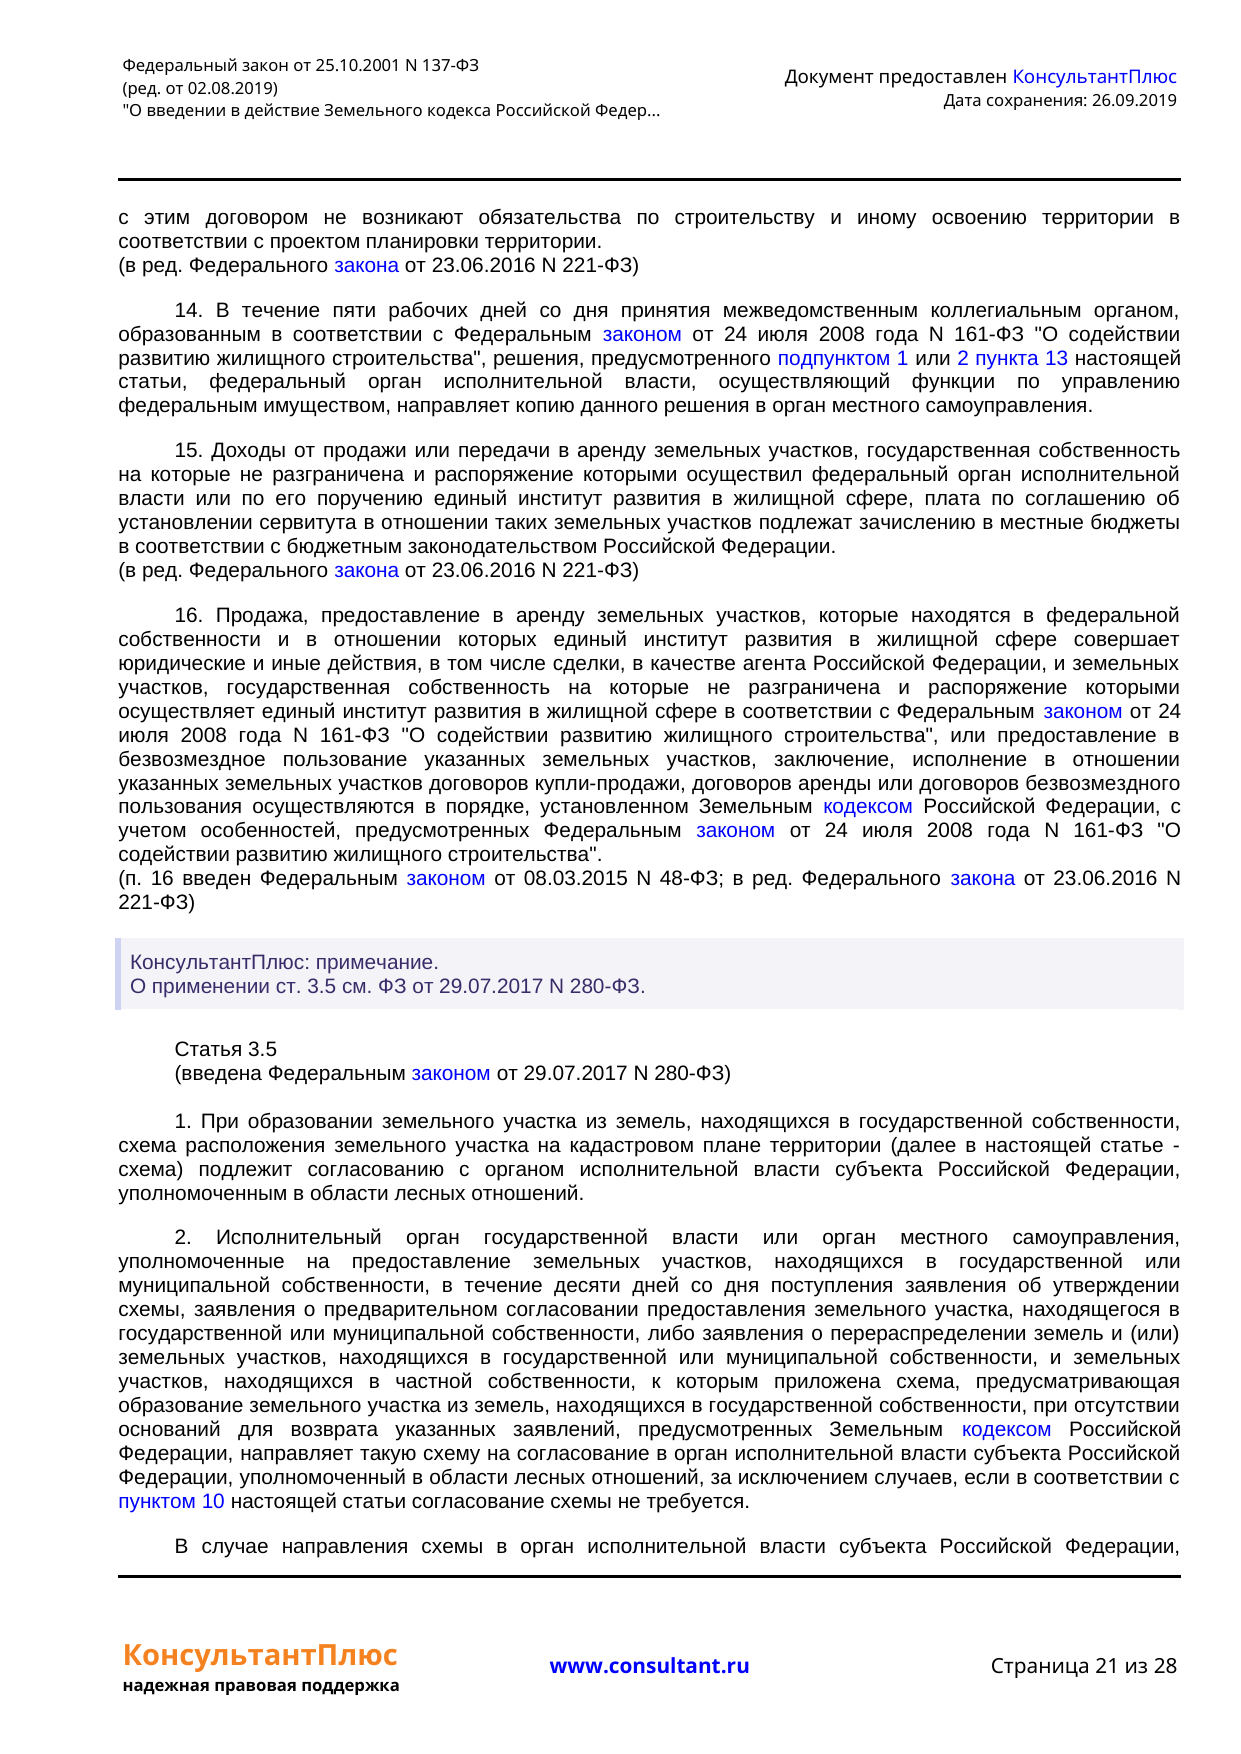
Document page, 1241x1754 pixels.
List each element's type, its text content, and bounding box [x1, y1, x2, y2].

text Статья 3.5 [118, 1037, 1181, 1061]
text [118, 1533, 1181, 1557]
text 14. В течение пяти рабочих дней со дня принятия межведомственным коллегиальным органом, образованным в соответствии с Федеральным законом от 24 июля 2008 года N 161-ФЗ "О содействии развитию жилищного строительства", решения, предусмотренного подпунктом 1 или 2 пункта 13 настоящей статьи, федеральный орган исполнительной власти, осуществляющий функции по управлению федеральным имуществом, направляет копию данного решения в орган местного самоуправления. [118, 297, 1181, 417]
text 1. При образовании земельного участка из земель, находящихся в государственной собственности, схема расположения земельного участка на кадастровом плане территории (далее в настоящей статье - схема) подлежит согласованию с органом исполнительной власти субъекта Российской Федерации, уполномоченным в области лесных отношений. [118, 1108, 1181, 1204]
text 15. Доходы от продажи или передачи в аренду земельных участков, государственная собственность на которые не разграничена и распоряжение которыми осуществил федеральный орган исполнительной власти или по его поручению единый институт развития в жилищной сфере, плата по соглашению об установлении сервитута в отношении таких земельных участков подлежат зачислению в местные бюджеты в соответствии с бюджетным законодательством Российской Федерации. [118, 438, 1181, 558]
table_header КонсультантПлюс: примечание. О применении ст. 3.5 см. ФЗ от 29.07.2017 N 280-ФЗ. [121, 938, 1178, 1009]
text 2. Исполнительный орган государственной власти или орган местного самоуправления, уполномоченные на предоставление земельных участков, находящихся в государственной или муниципальной собственности, в течение десяти дней со дня поступления заявления об утверждении схемы, заявления о предварительном согласовании предоставления земельного участка, находящегося в государственной или муниципальной собственности, либо заявления о перераспределении земель и (или) земельных участков, находящихся в государственной или муниципальной собственности, и земельных участков, находящихся в частной собственности, к которым приложена схема, предусматривающая образование земельного участка из земель, находящихся в государственной собственности, при отсутствии оснований для возврата указанных заявлений, предусмотренных Земельным кодексом Российской Федерации, направляет такую схему на согласование в орган исполнительной власти субъекта Российской Федерации, уполномоченный в области лесных отношений, за исключением случаев, если в соответствии с пунктом 10 настоящей статьи согласование схемы не требуется. [118, 1225, 1181, 1513]
text (в ред. Федерального закона от 23.06.2016 N 221-ФЗ) [118, 253, 1181, 277]
text (введена Федеральным законом от 29.07.2017 N 280-ФЗ) [118, 1061, 1181, 1084]
text (в ред. Федерального закона от 23.06.2016 N 221-ФЗ) [118, 558, 1181, 582]
text 16. Продажа, предоставление в аренду земельных участков, которые находятся в федеральной собственности и в отношении которых единый институт развития в жилищной сфере совершает юридические и иные действия, в том числе сделки, в качестве агента Российской Федерации, и земельных участков, государственная собственность на которые не разграничена и распоряжение которыми осуществляет единый институт развития в жилищной сфере в соответствии с Федеральным законом от 24 июля 2008 года N 161-ФЗ "О содействии развитию жилищного строительства", или предоставление в безвозмездное пользование указанных земельных участков, заключение, исполнение в отношении указанных земельных участков договоров купли-продажи, договоров аренды или договоров безвозмездного пользования осуществляются в порядке, установленном Земельным кодексом Российской Федерации, с учетом особенностей, предусмотренных Федеральным законом от 24 июля 2008 года N 161-ФЗ "О содействии развитию жилищного строительства". [118, 603, 1181, 866]
text (п. 16 введен Федеральным законом от 08.03.2015 N 48-ФЗ; в ред. Федерального закона от 23.06.2016 N 221-ФЗ) [118, 866, 1181, 914]
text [118, 205, 1181, 253]
